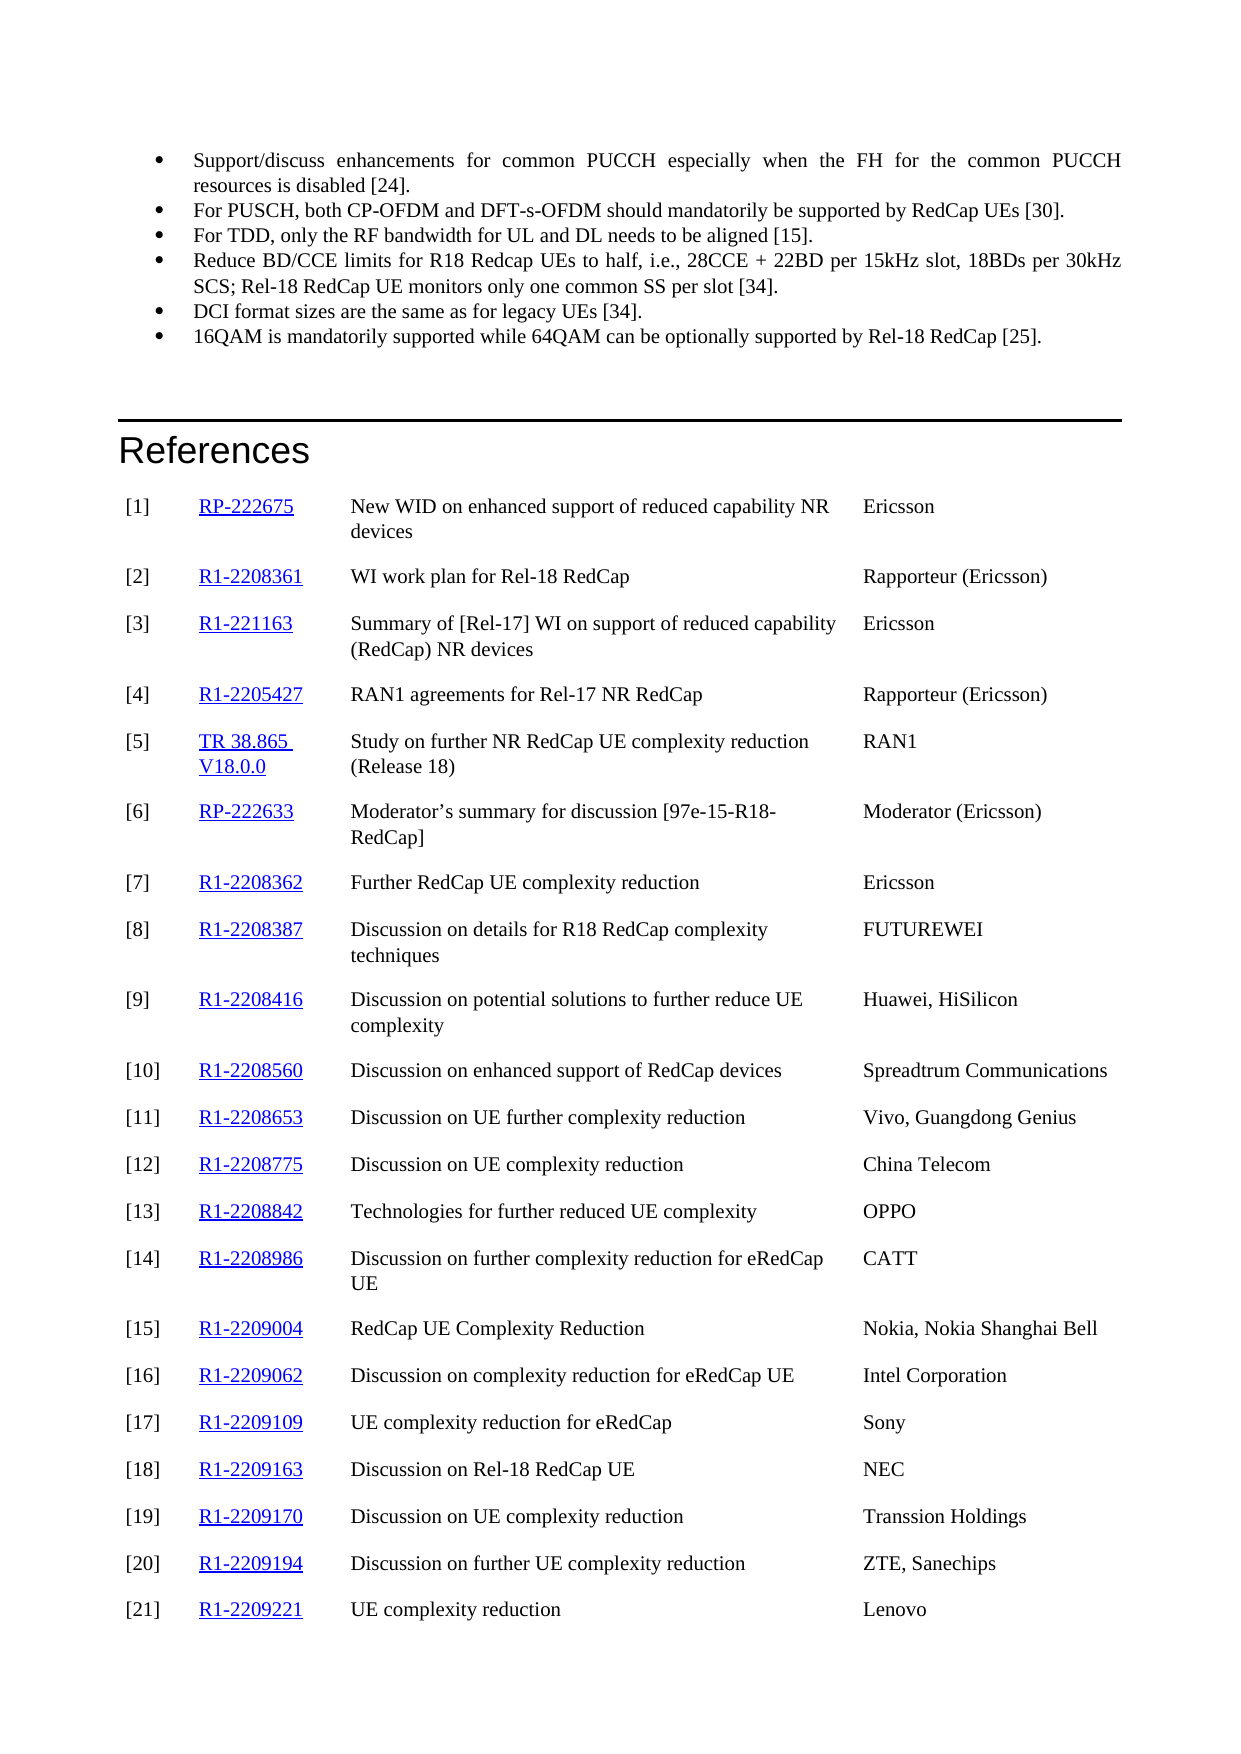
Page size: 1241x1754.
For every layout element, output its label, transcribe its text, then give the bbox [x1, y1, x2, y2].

table_cell Vivo, Guangdong Genius [856, 1105, 1121, 1152]
table_cell Summary of [Rel-17] WI on support of reduced capability (RedCap) NR devices [343, 611, 856, 682]
table_cell R1-2205427 [191, 682, 343, 728]
table_cell R1-2208653 [191, 1105, 343, 1152]
table_cell [2] [118, 564, 191, 611]
table_cell R1-221163 [191, 611, 343, 682]
table_cell Discussion on complexity reduction for eRedCap UE [343, 1363, 856, 1410]
table_cell R1-2209109 [191, 1410, 343, 1457]
table_cell [20] [118, 1550, 191, 1597]
table_cell RAN1 [856, 729, 1121, 799]
table_cell Huawei, HiSilicon [856, 987, 1121, 1058]
table_cell RP-222633 [191, 799, 343, 870]
table_cell R1-2208986 [191, 1245, 343, 1316]
table_cell [4] [118, 682, 191, 728]
subtitle References [118, 422, 1122, 471]
table_cell [17] [118, 1410, 191, 1457]
table_cell [3] [118, 611, 191, 682]
table_cell UE complexity reduction for eRedCap [343, 1410, 856, 1457]
table_cell R1-2208560 [191, 1058, 343, 1105]
table_cell TR 38.865 V18.0.0 [191, 729, 343, 799]
table_cell [14] [118, 1245, 191, 1316]
table_cell [9] [118, 987, 191, 1058]
table_cell [18] [118, 1457, 191, 1503]
table_cell Discussion on details for R18 RedCap complexity techniques [343, 917, 856, 987]
table_cell Intel Corporation [856, 1363, 1121, 1410]
table_cell [16] [118, 1363, 191, 1410]
table_cell [11] [118, 1105, 191, 1152]
table_cell Rapporteur (Ericsson) [856, 564, 1121, 611]
table_cell R1-2208362 [191, 870, 343, 917]
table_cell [343, 1597, 856, 1636]
table_cell RedCap UE Complexity Reduction [343, 1316, 856, 1363]
table_cell R1-2209062 [191, 1363, 343, 1410]
table_cell R1-2208361 [191, 564, 343, 611]
table_cell R1-2209163 [191, 1457, 343, 1503]
table_cell Discussion on UE further complexity reduction [343, 1105, 856, 1152]
table_cell R1-2208387 [191, 917, 343, 987]
table_cell [7] [118, 870, 191, 917]
table_cell WI work plan for Rel-18 RedCap [343, 564, 856, 611]
list Reduce BD/CCE limits for R18 Redcap UEs to half, i.e., 28CCE + 22BD per 15kHz slot, 18BDs per 30kHz SCS; Rel-18 RedCap UE monitors only one common SS per slot [34]. [156, 248, 1122, 298]
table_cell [343, 1550, 856, 1597]
table_cell Discussion on further complexity reduction for eRedCap UE [343, 1245, 856, 1316]
table_cell [5] [118, 729, 191, 799]
table_cell Discussion on potential solutions to further reduce UE complexity [343, 987, 856, 1058]
table_cell Technologies for further reduced UE complexity [343, 1199, 856, 1245]
table_cell Nokia, Nokia Shanghai Bell [856, 1316, 1121, 1363]
table_cell [19] [118, 1504, 191, 1550]
list 16QAM is mandatorily supported while 64QAM can be optionally supported by Rel-18 RedCap [25]. [156, 324, 1122, 348]
table_cell Discussion on UE complexity reduction [343, 1504, 856, 1550]
table_cell China Telecom [856, 1152, 1121, 1198]
list For PUSCH, both CP-OFDM and DFT-s-OFDM should mandatorily be supported by RedCap UEs [30]. [156, 198, 1122, 222]
table_cell Further RedCap UE complexity reduction [343, 870, 856, 917]
table_cell Moderator’s summary for discussion [97e-15-R18-RedCap] [343, 799, 856, 870]
table_cell RAN1 agreements for Rel-17 NR RedCap [343, 682, 856, 728]
table_cell Discussion on enhanced support of RedCap devices [343, 1058, 856, 1105]
table_cell Ericsson [856, 611, 1121, 682]
table_cell Ericsson [856, 870, 1121, 917]
table_header RP-222675 [191, 494, 343, 564]
table_header Ericsson [856, 494, 1121, 564]
table_cell R1-2209194 [191, 1550, 343, 1597]
table_cell ZTE, Sanechips [856, 1550, 1121, 1597]
list DCI format sizes are the same as for legacy UEs [34]. [156, 299, 1122, 323]
table_cell Transsion Holdings [856, 1504, 1121, 1550]
table_cell Sony [856, 1410, 1121, 1457]
table_cell R1-2209221 [191, 1597, 343, 1636]
list For TDD, only the RF bandwidth for UL and DL needs to be aligned [15]. [156, 223, 1122, 247]
table_cell Study on further NR RedCap UE complexity reduction (Release 18) [343, 729, 856, 799]
table_cell CATT [856, 1245, 1121, 1316]
table_cell Spreadtrum Communications [856, 1058, 1121, 1105]
table_cell Lenovo [856, 1597, 1121, 1636]
table_cell [10] [118, 1058, 191, 1105]
table_header New WID on enhanced support of reduced capability NR devices [343, 494, 856, 564]
table_cell R1-2208416 [191, 987, 343, 1058]
table_cell NEC [856, 1457, 1121, 1503]
table_cell R1-2208775 [191, 1152, 343, 1198]
table_cell [21] [118, 1597, 191, 1636]
table_cell [8] [118, 917, 191, 987]
table_cell R1-2209170 [191, 1504, 343, 1550]
table_cell OPPO [856, 1199, 1121, 1245]
table_cell Discussion on UE complexity reduction [343, 1152, 856, 1198]
table_cell [12] [118, 1152, 191, 1198]
table_cell FUTUREWEI [856, 917, 1121, 987]
table_cell R1-2209004 [191, 1316, 343, 1363]
table_cell R1-2208842 [191, 1199, 343, 1245]
list Support/discuss enhancements for common PUCCH especially when the FH for the common PUCCH resources is disabled [24]. [156, 147, 1122, 197]
table_cell [15] [118, 1316, 191, 1363]
table_cell Moderator (Ericsson) [856, 799, 1121, 870]
table_cell Rapporteur (Ericsson) [856, 682, 1121, 728]
table_cell [13] [118, 1199, 191, 1245]
table_header [1] [118, 494, 191, 564]
table_cell [6] [118, 799, 191, 870]
table_cell Discussion on Rel-18 RedCap UE [343, 1457, 856, 1503]
